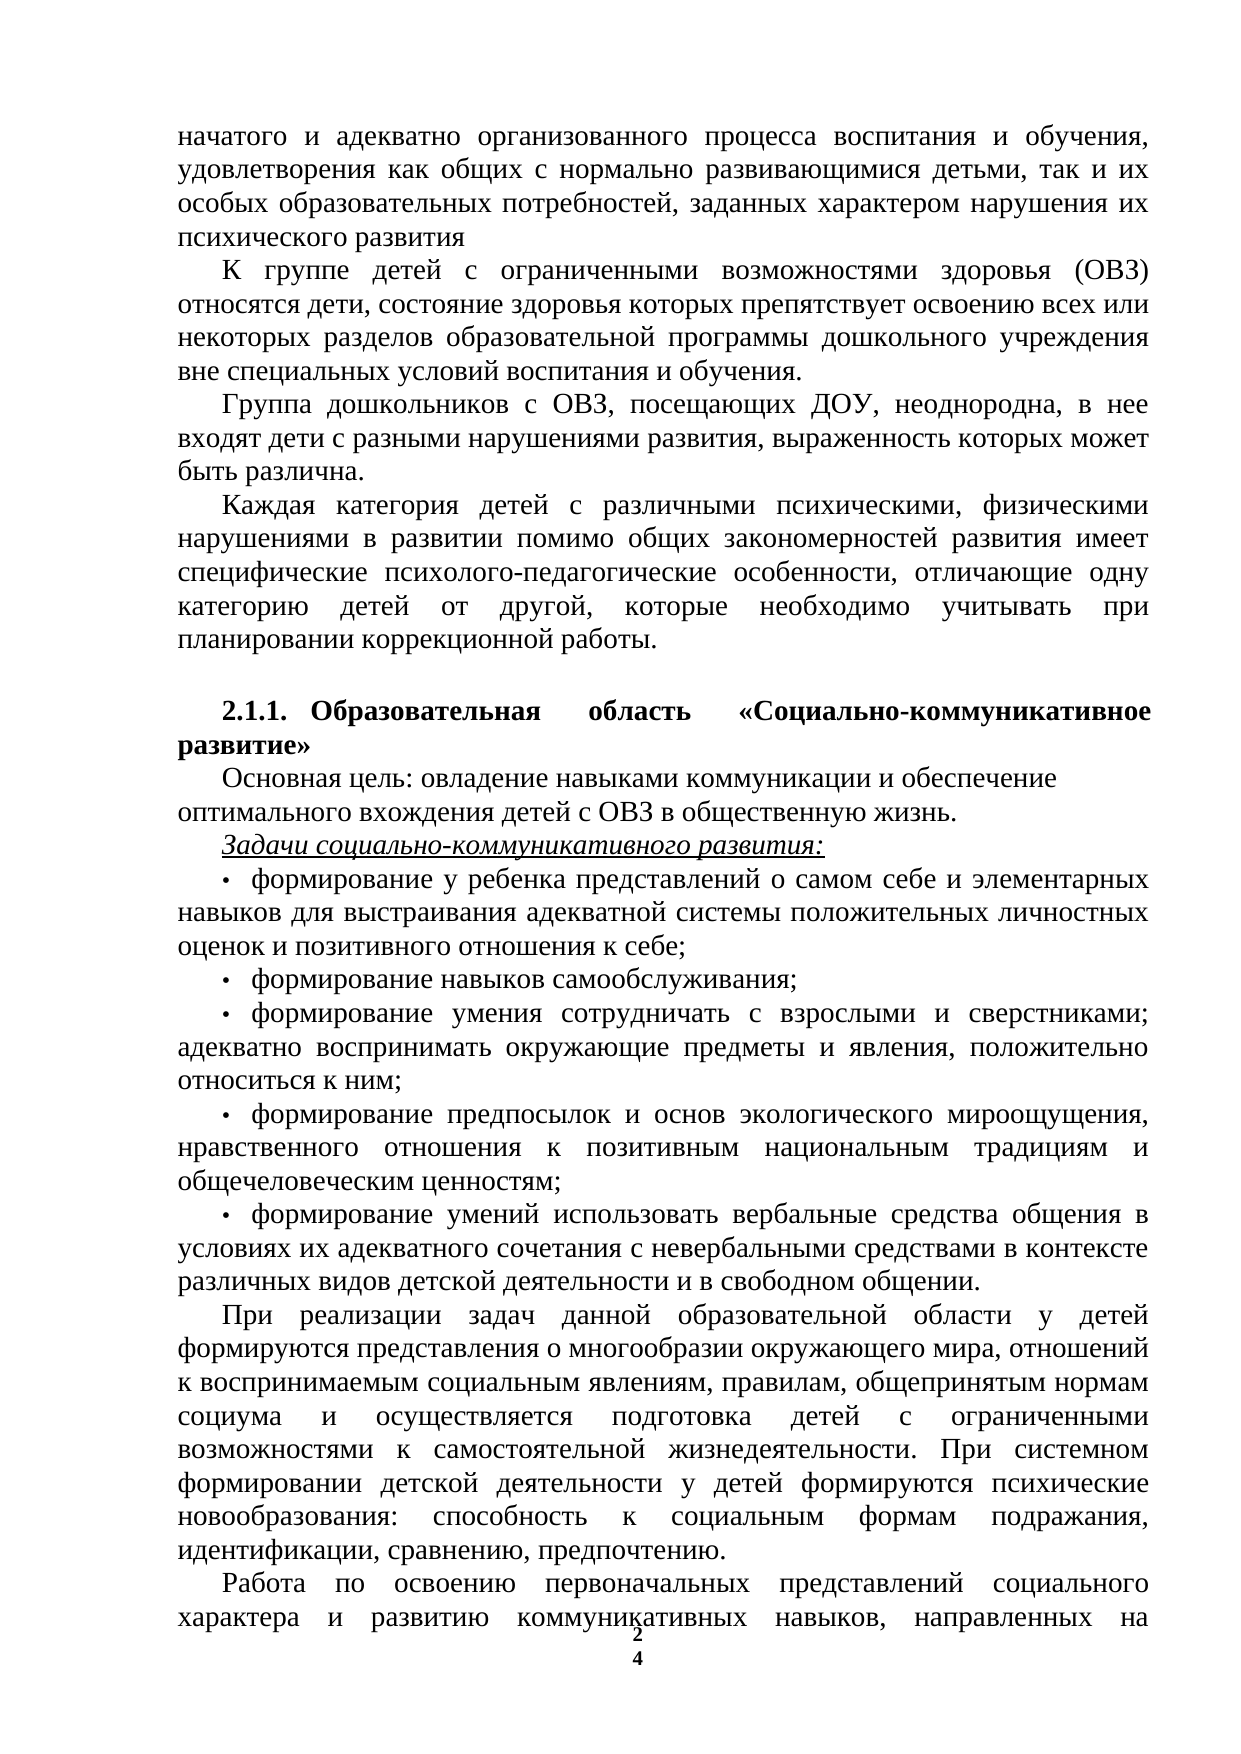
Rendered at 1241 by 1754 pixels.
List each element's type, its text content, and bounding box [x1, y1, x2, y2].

text Каждая категория детей с различными психическими, физическими нарушениями в развитии помимо общих закономерностей развития имеет специфические психолого-педагогические особенности, отличающие одну категорию детей от другой, которые необходимо учитывать при планировании коррекционной работы. [177, 487, 1149, 655]
list формирование предпосылок и основ экологического мироощущения, нравственного отношения к позитивным национальным традициям и общечеловеческим ценностям; [177, 1096, 1149, 1196]
list формирование умений использовать вербальные средства общения в условиях их адекватного сочетания с невербальными средствами в контексте различных видов детской деятельности и в свободном общении. [177, 1196, 1149, 1297]
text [177, 118, 1149, 252]
list Образовательная область «Социально-коммуникативное развитие» [177, 693, 1152, 760]
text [177, 1565, 1149, 1632]
list формирование навыков самообслуживания; [177, 962, 1152, 995]
text При реализации задач данной образовательной области у детей формируются представления о многообразии окружающего мира, отношений к воспринимаемым социальным явлениям, правилам, общепринятым нормам социума и осуществляется подготовка детей с ограниченными возможностями к самостоятельной жизнедеятельности. При системном формировании детской деятельности у детей формируются психические новообразования: способность к социальным формам подражания, идентификации, сравнению, предпочтению. [177, 1297, 1149, 1565]
list формирование умения сотрудничать с взрослыми и сверстниками; адекватно воспринимать окружающие предметы и явления, положительно относиться к ним; [177, 995, 1149, 1096]
text Задачи социально-коммуникативного развития: [177, 827, 1152, 861]
text Основная цель: овладение навыками коммуникации и обеспечение оптимального вхождения детей с ОВЗ в общественную жизнь. [177, 760, 1149, 827]
list формирование у ребенка представлений о самом себе и элементарных навыков для выстраивания адекватной системы положительных личностных оценок и позитивного отношения к себе; [177, 861, 1149, 962]
text Группа дошкольников с ОВЗ, посещающих ДОУ, неоднородна, в нее входят дети с разными нарушениями развития, выраженность которых может быть различна. [177, 386, 1149, 487]
text К группе детей с ограниченными возможностями здоровья (ОВЗ) относятся дети, состояние здоровья которых препятствует освоению всех или некоторых разделов образовательной программы дошкольного учреждения вне специальных условий воспитания и обучения. [177, 252, 1149, 386]
